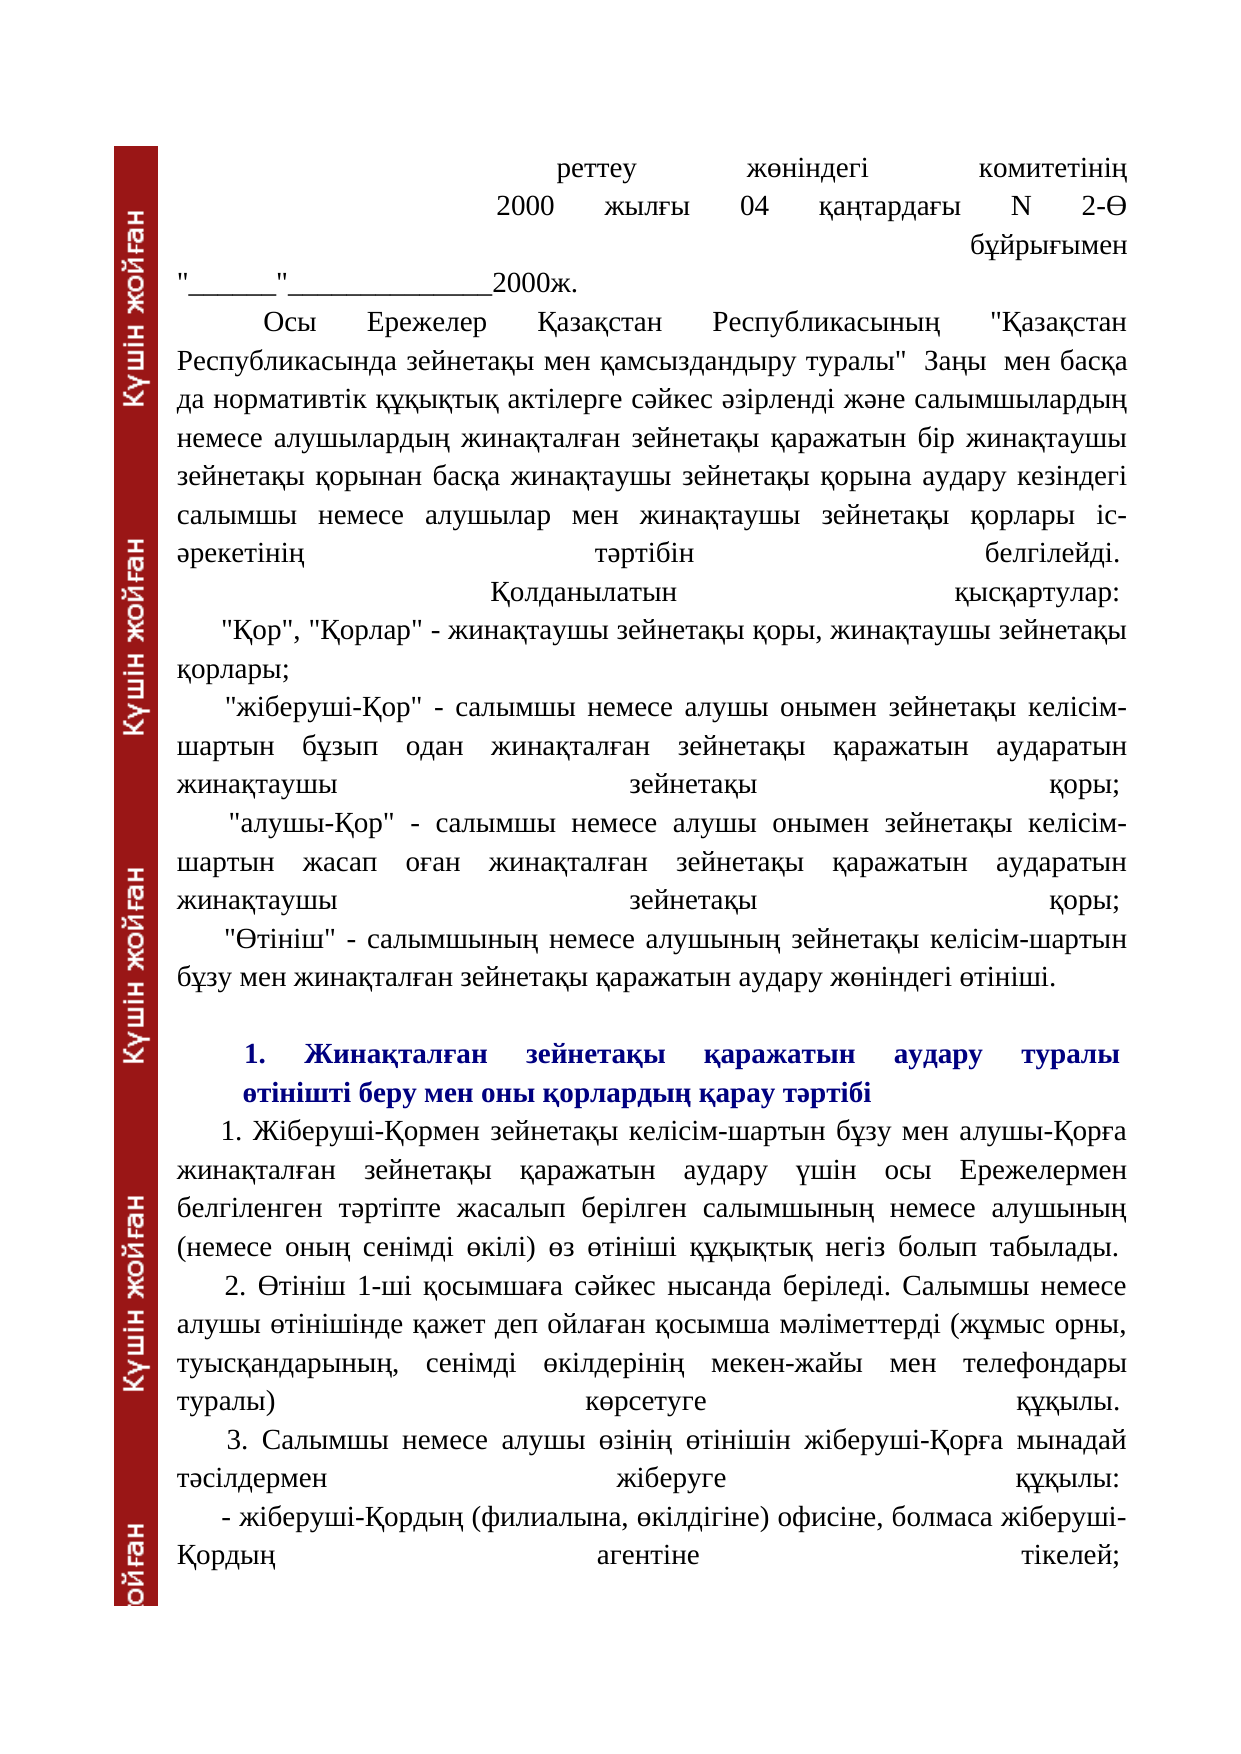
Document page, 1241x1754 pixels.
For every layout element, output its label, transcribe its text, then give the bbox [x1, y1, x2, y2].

text 1. Жинақталған зейнетақы қаражатын аудару туралы өтiнiштi беру мен оны қорлардың қарау тәртiбi [112, 1036, 1128, 1108]
picture [114, 1571, 158, 1606]
picture [114, 146, 158, 150]
picture [114, 993, 158, 1036]
picture [114, 299, 158, 304]
text Осы Ережелер Қазақстан Республикасының "Қазақстан Республикасында зейнетақы мен қамсыздандыру туралы" Заңы мен басқа да нормативтiк құқықтық актiлерге сәйкес әзiрлендi және салымшылардың немесе алушылардың жинақталған зейнетақы қаражатын бiр жинақтаушы зейнетақы қорынан басқа жинақтаушы зейнетақы қорына аудару кезiндегi салымшы немесе алушылар мен жинақтаушы зейнетақы қорлары iс-әрекетiнiң тәртiбiн белгiлейдi. Қолданылатын қысқартулар: "Қор", "Қорлар" - жинақтаушы зейнетақы қоры, жинақтаушы зейнетақы қорлары; "жiберушi-Қор" - салымшы немесе алушы онымен зейнетақы келiсiм-шартын бұзып одан жинақталған зейнетақы қаражатын аударатын жинақтаушы зейнетақы қоры; "алушы-Қор" - салымшы немесе алушы онымен зейнетақы келiсiм-шартын жасап оған жинақталған зейнетақы қаражатын аударатын жинақтаушы зейнетақы қоры; "Өтiнiш" - салымшының немесе алушының зейнетақы келiсiм-шартын бұзу мен жинақталған зейнетақы қаражатын аудару жөнiндегi өтiнiшi. [112, 304, 1128, 993]
picture [114, 1108, 158, 1113]
